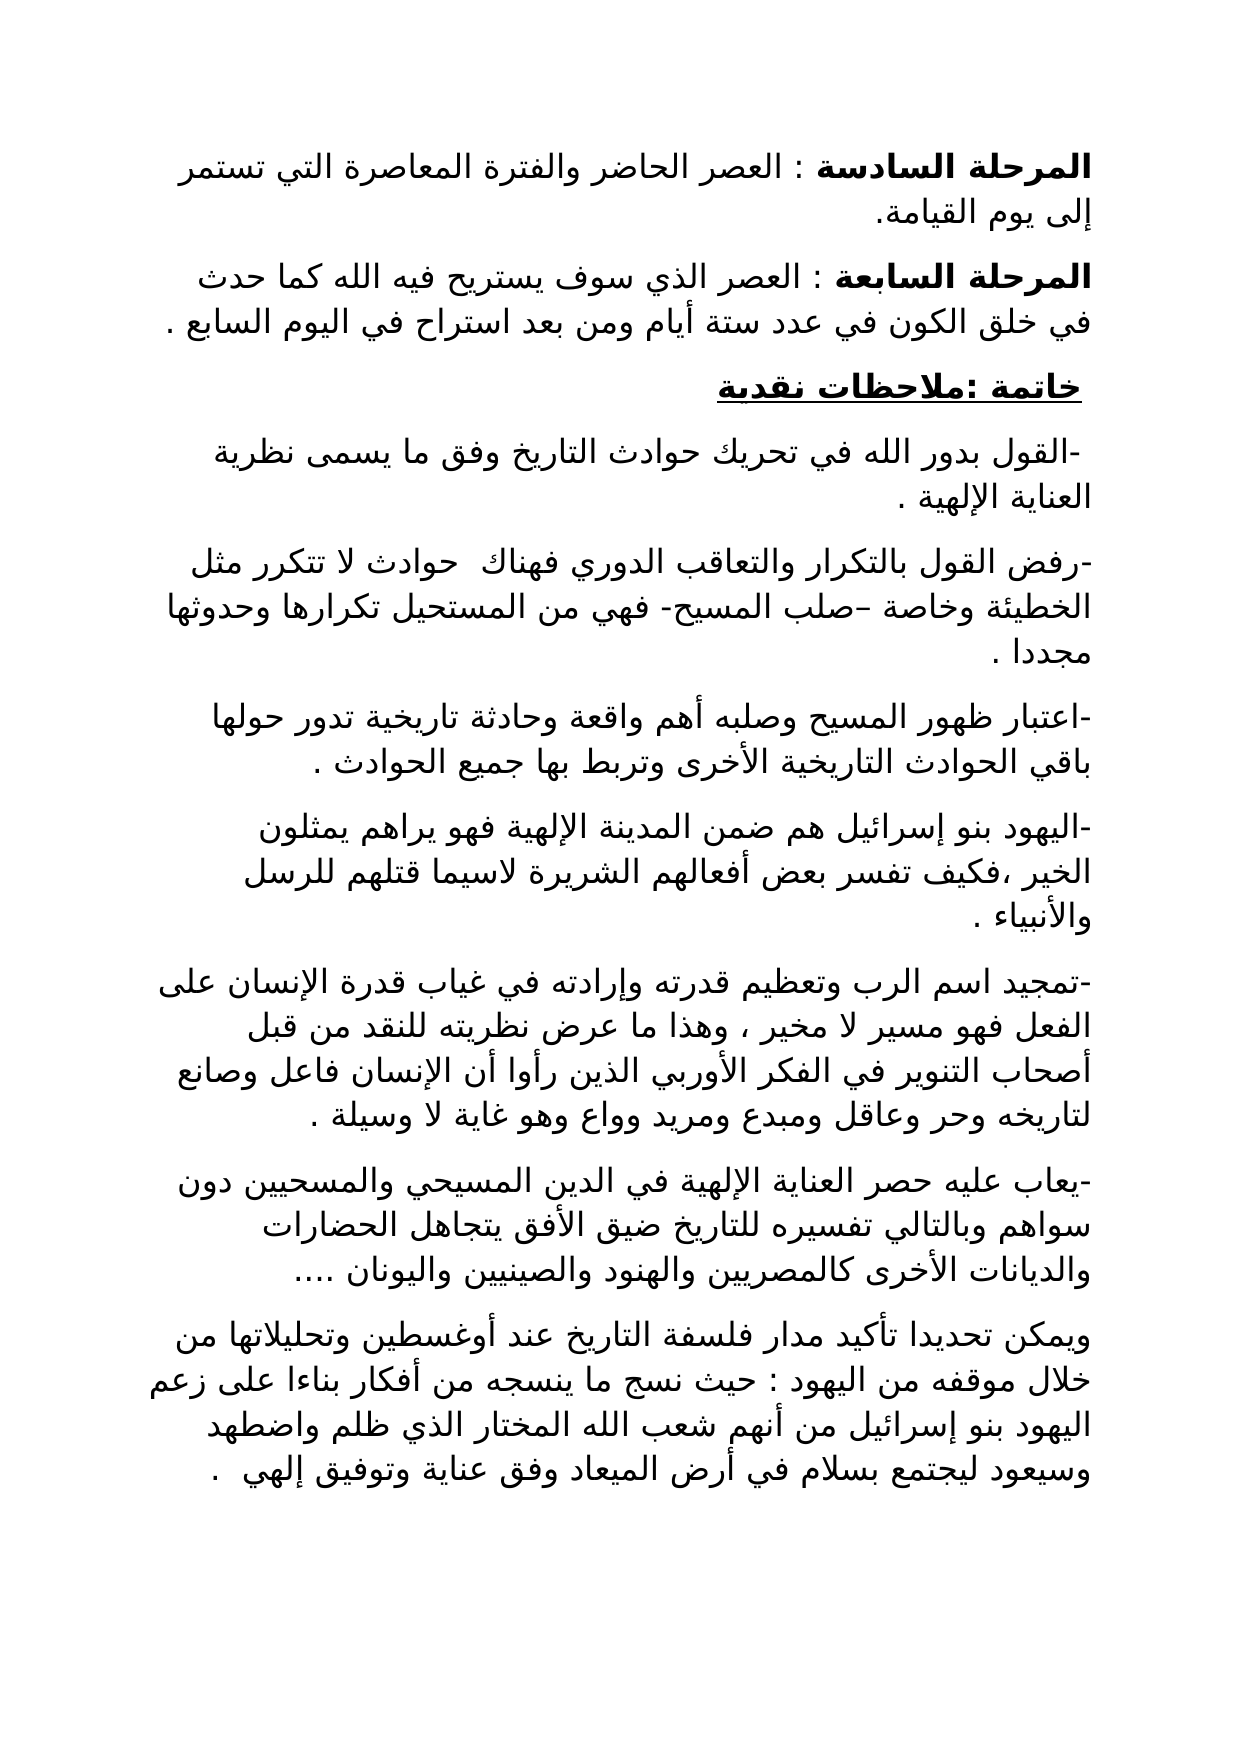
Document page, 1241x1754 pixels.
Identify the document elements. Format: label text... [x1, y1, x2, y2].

text خاتمة :ملاحظات نقدية [148, 368, 1093, 406]
text -يعاب عليه حصر العناية الإلهية في الدين المسيحي والمسحيين دون سواهم وبالتالي تفسيره للتاريخ ضيق الأفق يتجاهل الحضارات والديانات الأخرى كالمصريين والهنود والصينيين واليونان .... [148, 1161, 1093, 1289]
text -القول بدور الله في تحريك حوادث التاريخ وفق ما يسمى نظرية العناية الإلهية . [148, 433, 1093, 516]
text ويمكن تحديدا تأكيد مدار فلسفة التاريخ عند أوغسطين وتحليلاتها من خلال موقفه من اليهود : حيث نسج ما ينسجه من أفكار بناءا على زعم اليهود بنو إسرائيل من أنهم شعب الله المختار الذي ظلم واضطهد وسيعود ليجتمع بسلام في أرض الميعاد وفق عناية وتوفيق إلهي . [148, 1316, 1093, 1488]
text -اليهود بنو إسرائيل هم ضمن المدينة الإلهية فهو يراهم يمثلون الخير ،فكيف تفسر بعض أفعالهم الشريرة لاسيما قتلهم للرسل والأنبياء . [148, 808, 1093, 936]
text المرحلة السادسة : العصر الحاضر والفترة المعاصرة التي تستمر إلى يوم القيامة. [148, 148, 1093, 231]
text المرحلة السابعة : العصر الذي سوف يستريح فيه الله كما حدث في خلق الكون في عدد ستة أيام ومن بعد استراح في اليوم السابع . [148, 258, 1093, 341]
text -تمجيد اسم الرب وتعظيم قدرته وإرادته في غياب قدرة الإنسان على الفعل فهو مسير لا مخير ، وهذا ما عرض نظريته للنقد من قبل أصحاب التنوير في الفكر الأوربي الذين رأوا أن الإنسان فاعل وصانع لتاريخه وحر وعاقل ومبدع ومريد وواع وهو غاية لا وسيلة . [148, 962, 1093, 1135]
text -اعتبار ظهور المسيح وصلبه أهم واقعة وحادثة تاريخية تدور حولها باقي الحوادث التاريخية الأخرى وتربط بها جميع الحوادث . [148, 698, 1093, 781]
text -رفض القول بالتكرار والتعاقب الدوري فهناك حوادث لا تتكرر مثل الخطيئة وخاصة –صلب المسيح- فهي من المستحيل تكرارها وحدوثها مجددا . [148, 543, 1093, 671]
